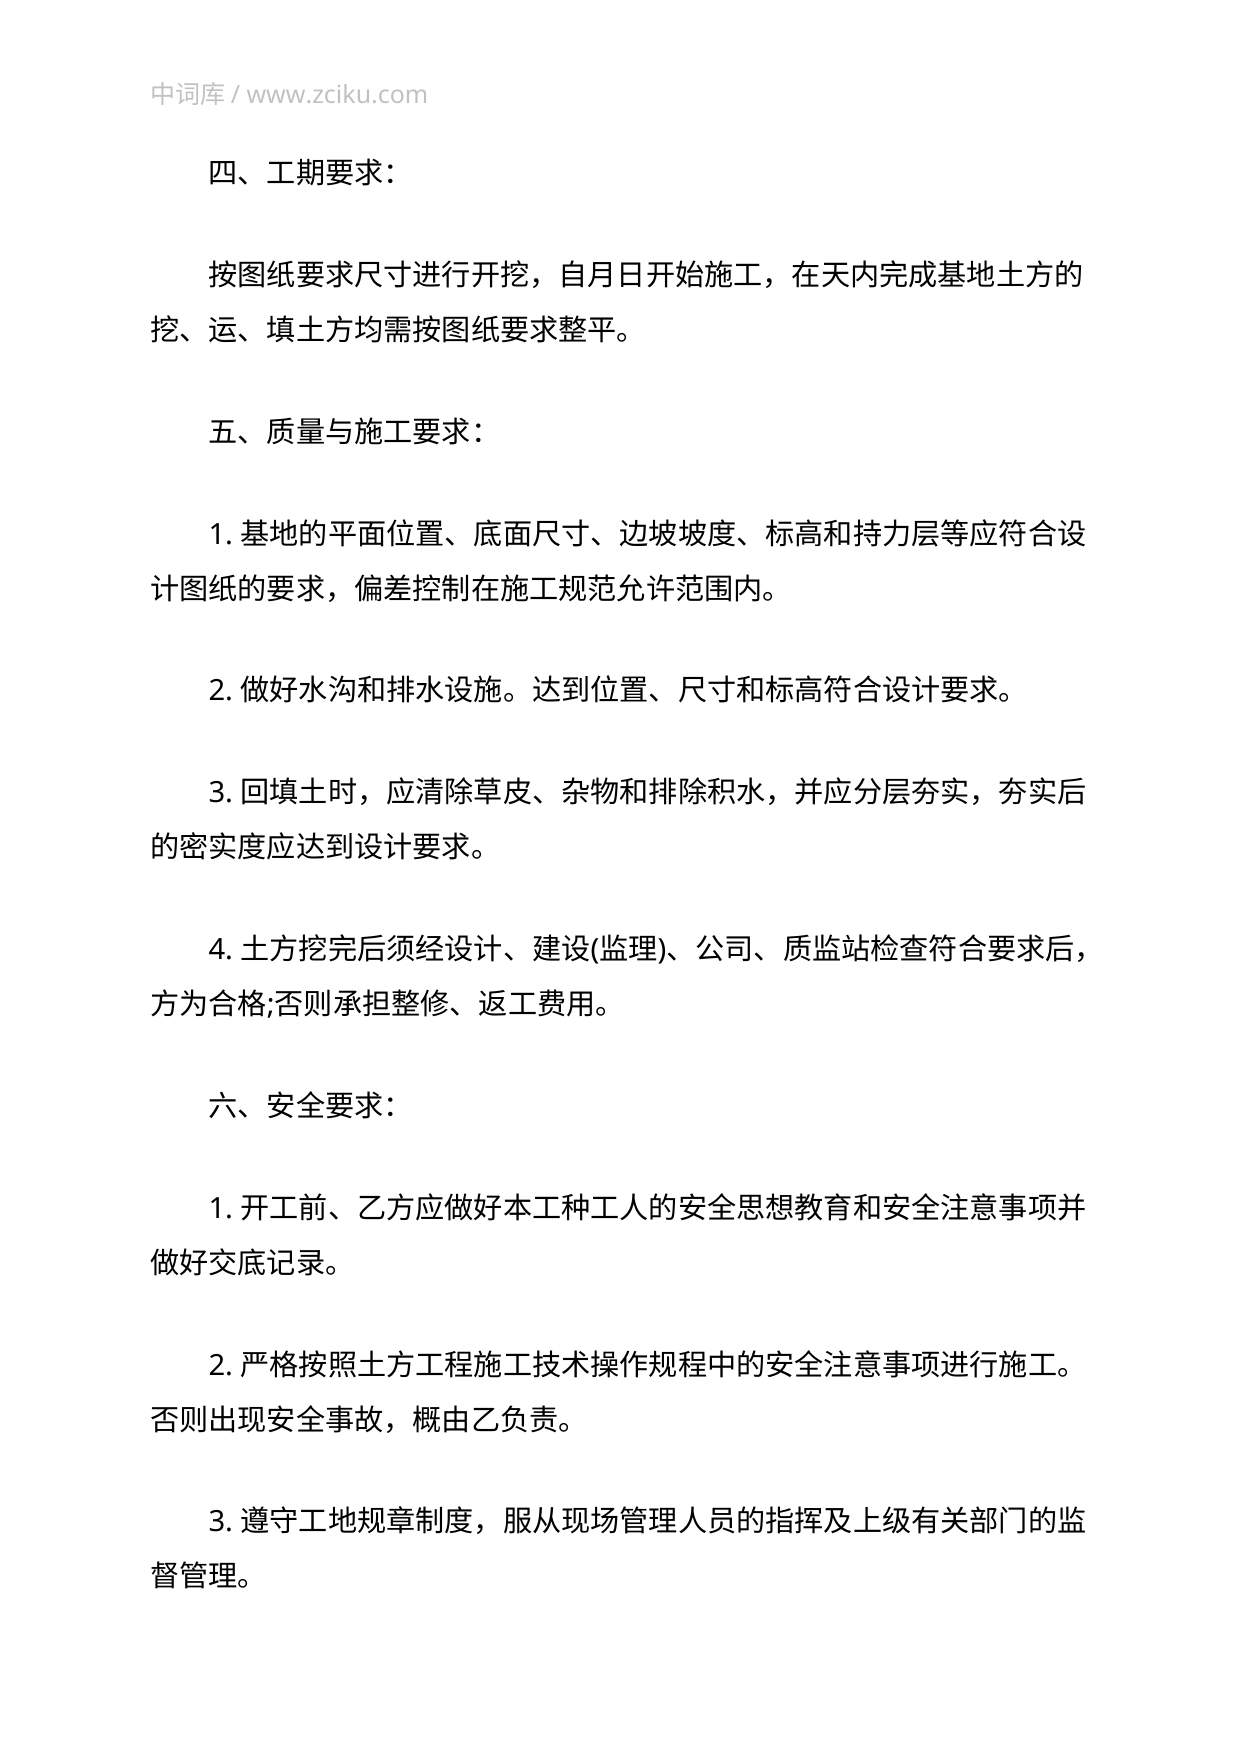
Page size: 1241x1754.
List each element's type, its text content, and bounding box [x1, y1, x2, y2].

text 3. 遵守工地规章制度，服从现场管理人员的指挥及上级有关部门的监督管理。 [150, 1498, 1090, 1595]
text 3. 回填土时，应清除草皮、杂物和排除积水，并应分层夯实，夯实后的密实度应达到设计要求。 [150, 769, 1090, 866]
text 按图纸要求尺寸进行开挖，自月日开始施工，在天内完成基地土方的挖、运、填土方均需按图纸要求整平。 [150, 252, 1090, 349]
text 1. 开工前、乙方应做好本工种工人的安全思想教育和安全注意事项并做好交底记录。 [150, 1184, 1090, 1282]
text 1. 基地的平面位置、底面尺寸、边坡坡度、标高和持力层等应符合设计图纸的要求，偏差控制在施工规范允许范围内。 [150, 510, 1090, 607]
text 2. 做好水沟和排水设施。达到位置、尺寸和标高符合设计要求。 [150, 667, 1090, 709]
text 五、质量与施工要求： [150, 408, 1090, 451]
text 四、工期要求： [150, 150, 1090, 192]
text 4. 土方挖完后须经设计、建设(监理)、公司、质监站检查符合要求后，方为合格;否则承担整修、返工费用。 [150, 926, 1090, 1023]
text 2. 严格按照土方工程施工技术操作规程中的安全注意事项进行施工。否则出现安全事故，概由乙负责。 [150, 1341, 1090, 1438]
text 六、安全要求： [150, 1083, 1090, 1125]
